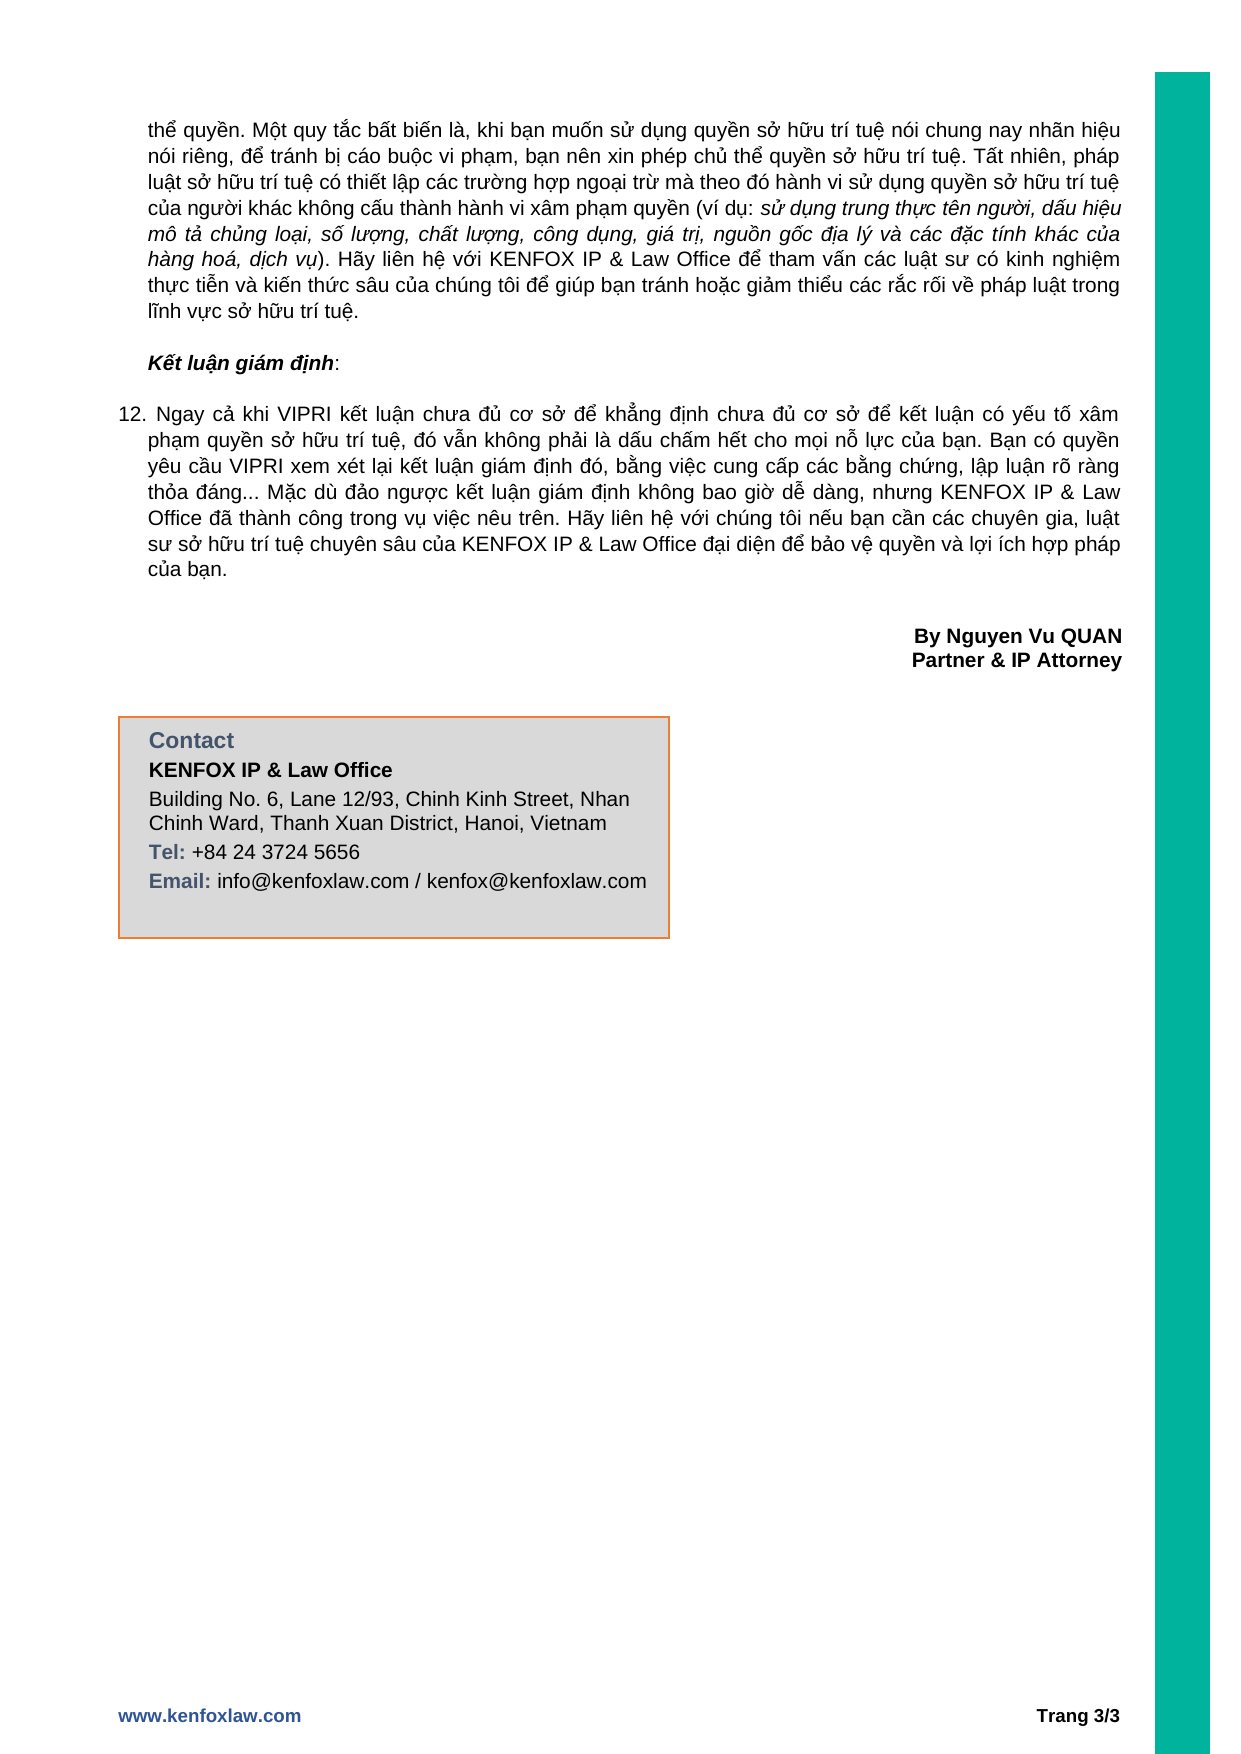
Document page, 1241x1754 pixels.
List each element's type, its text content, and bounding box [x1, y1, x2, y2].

list Ngay cả khi VIPRI kết luận chưa đủ cơ sở để khẳng định chưa đủ cơ sở để kết luận có yếu tố xâm phạm quyền sở hữu trí tuệ, đó vẫn không phải là dấu chấm hết cho mọi nỗ lực của bạn. Bạn có quyền yêu cầu VIPRI xem xét lại kết luận giám định đó, bằng việc cung cấp các bằng chứng, lập luận rõ ràng thỏa đáng... Mặc dù đảo ngược kết luận giám định không bao giờ dễ dàng, nhưng KENFOX IP & Law Office đã thành công trong vụ việc nêu trên. Hãy liên hệ với chúng tôi nếu bạn cần các chuyên gia, luật sư sở hữu trí tuệ chuyên sâu của KENFOX IP & Law Office đại diện để bảo vệ quyền và lợi ích hợp pháp của bạn. [118, 402, 1122, 581]
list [118, 118, 1122, 323]
list Kết luận giám định: [148, 351, 1122, 374]
text Partner & IP Attorney [118, 648, 1122, 672]
text By Nguyen Vu QUAN [118, 624, 1122, 648]
